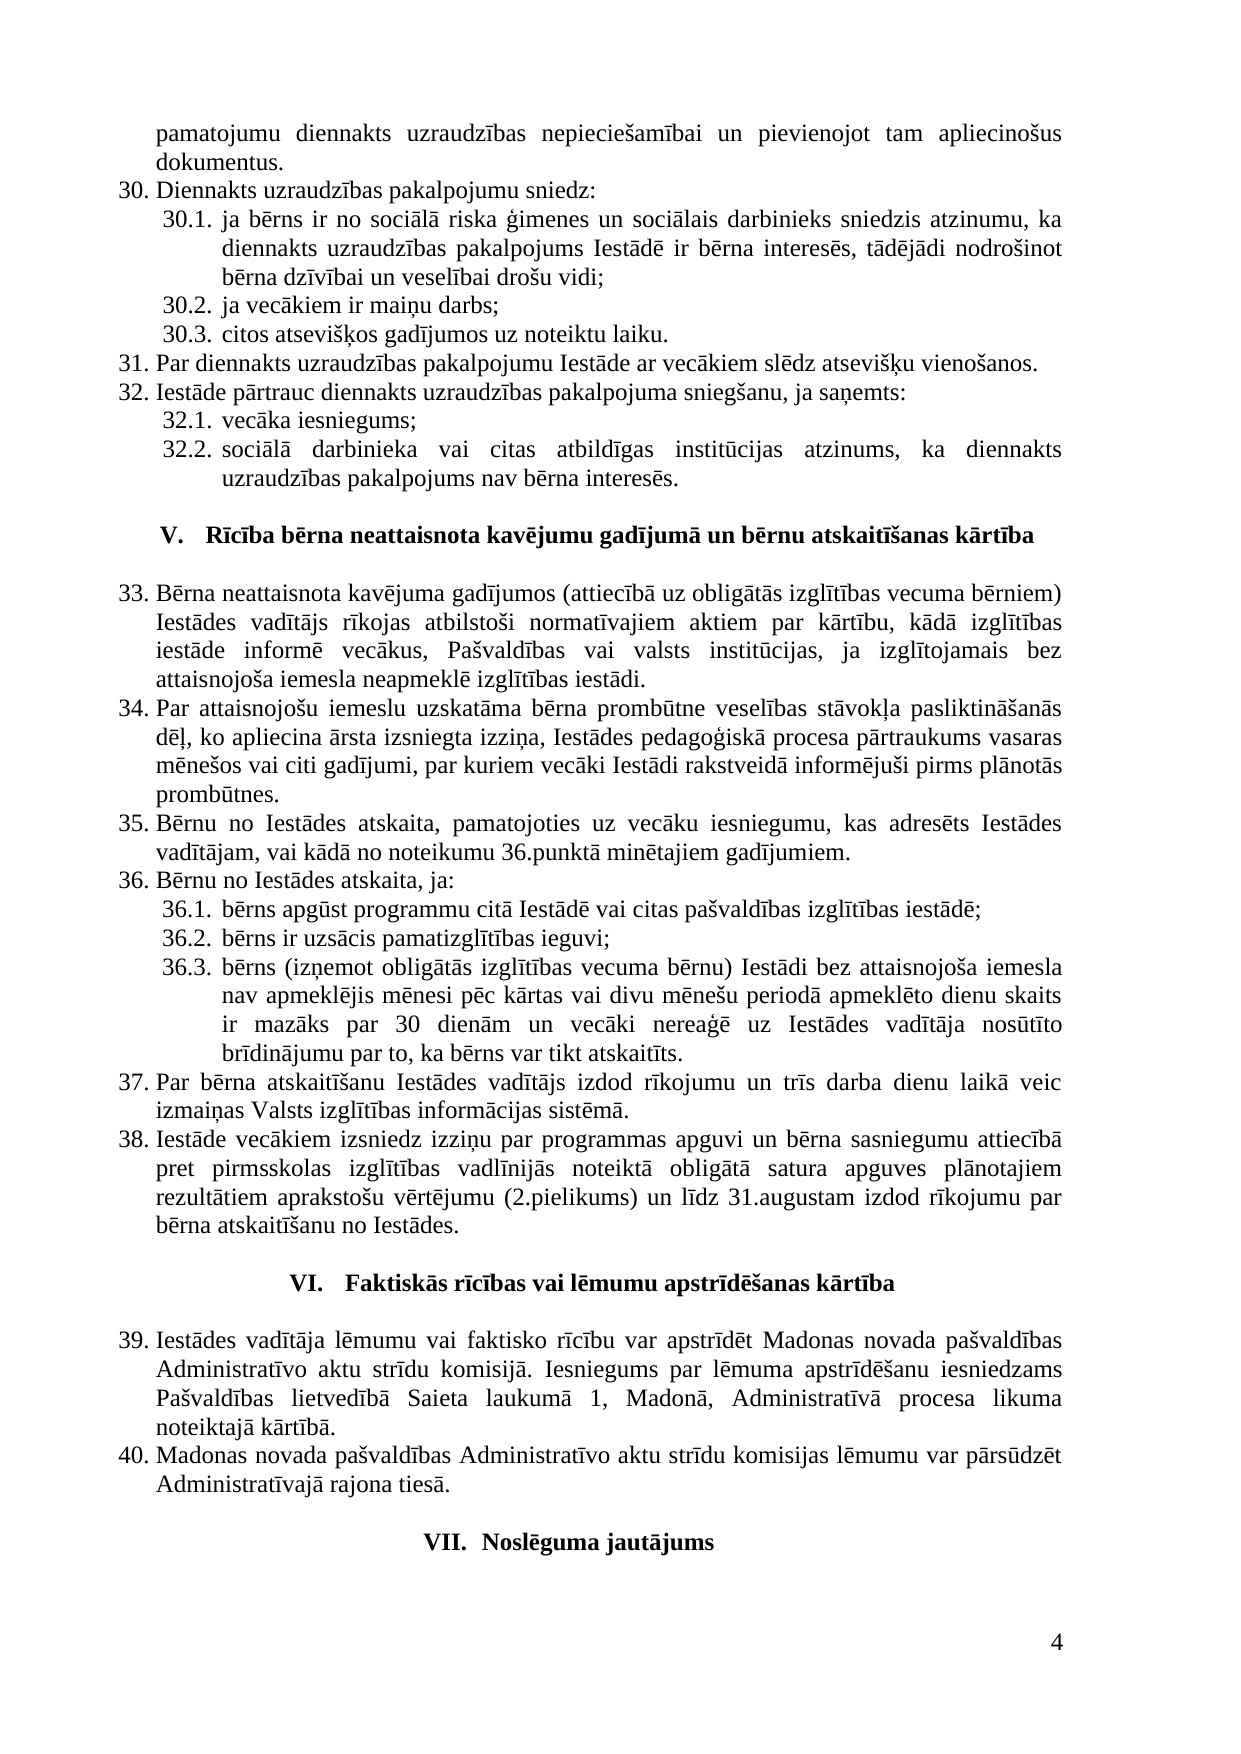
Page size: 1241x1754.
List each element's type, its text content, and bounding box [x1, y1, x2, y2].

list Par bērna atskaitīšanu Iestādes vadītājs izdod rīkojumu un trīs darba dienu laikā veic izmaiņas Valsts izglītības informācijas sistēmā. [118, 1067, 1063, 1124]
list vecāka iesniegums; [162, 406, 1063, 434]
list bērns apgūst programmu citā Iestādē vai citas pašvaldības izglītības iestādē; [162, 894, 1063, 923]
list Faktiskās rīcības vai lēmumu apstrīdēšanas kārtība [156, 1268, 1063, 1297]
list sociālā darbinieka vai citas atbildīgas institūcijas atzinums, ka diennakts uzraudzības pakalpojums nav bērna interesēs. [162, 434, 1063, 492]
list Par attaisnojošu iemeslu uzskatāma bērna prombūtne veselības stāvokļa pasliktināšanās dēļ, ko apliecina ārsta izsniegta izziņa, Iestādes pedagoģiskā procesa pārtraukums vasaras mēnešos vai citi gadījumi, par kuriem vecāki Iestādi rakstveidā informējuši pirms plānotās prombūtnes. [118, 693, 1063, 808]
list Iestādes vadītāja lēmumu vai faktisko rīcību var apstrīdēt Madonas novada pašvaldības Administratīvo aktu strīdu komisijā. par lēmuma apstrīdēšanu iesniedzams Pašvaldības lietvedībā Saieta laukumā 1, Madonā, Administratīvā procesa likuma noteiktajā kārtībā. [118, 1326, 1063, 1441]
list ja bērns ir no sociālā riska ģimenes un sociālais darbinieks sniedzis atzinumu, ka diennakts uzraudzības pakalpojums Iestādē ir bērna interesēs, tādējādi nodrošinot bērna dzīvībai un veselībai drošu vidi; [162, 204, 1063, 291]
list bērns ir uzsācis pamatizglītības ieguvi; [162, 923, 1063, 952]
list Noslēguma jautājums [118, 1527, 1063, 1556]
list Iestāde pārtrauc diennakts uzraudzības pakalpojuma sniegšanu, ja saņemts: [118, 377, 1063, 406]
list Madonas novada pašvaldības Administratīvo aktu strīdu komisijas lēmumu var pārsūdzēt Administratīvajā rajona tiesā. [118, 1441, 1063, 1498]
list citos atsevišķos gadījumos uz noteiktu laiku. [162, 319, 1063, 348]
list Iestāde vecākiem izsniedz izziņu par programmas apguvi un bērna sasniegumu attiecībā pret pirmsskolas izglītības vadlīnijās noteiktā obligātā satura apguves plānotajiem rezultātiem aprakstošu vērtējumu (2.pielikums) un līdz 31.augustam izdod rīkojumu par bērna atskaitīšanu no Iestādes. [118, 1124, 1063, 1239]
list Diennakts uzraudzības pakalpojumu sniedz: [118, 176, 1063, 204]
list Bērnu no Iestādes atskaita, ja: [118, 866, 1063, 894]
list Par diennakts uzraudzības pakalpojumu Iestāde ar vecākiem slēdz atsevišķu vienošanos. [118, 348, 1063, 377]
list Rīcība bērna neattaisnota kavējumu gadījumā un bērnu atskaitīšanas kārtība [156, 521, 1063, 549]
list Bērna neattaisnota kavējuma gadījumos (attiecībā uz obligātās izglītības vecuma bērniem) Iestādes vadītājs rīkojas atbilstoši normatīvajiem aktiem par kārtību, kādā izglītības iestāde informē vecākus, Pašvaldības vai valsts institūcijas, ja izglītojamais bez attaisnojoša iemesla neapmeklē izglītības iestādi. [118, 578, 1063, 693]
list bērns (izņemot obligātās izglītības vecuma bērnu) Iestādi bez attaisnojoša iemesla nav apmeklējis mēnesi pēc kārtas vai divu mēnešu periodā apmeklēto dienu skaits ir mazāks par 30 dienām un vecāki nereaģē uz Iestādes vadītāja nosūtīto brīdinājumu par to, ka bērns var tikt atskaitīts. [162, 952, 1063, 1067]
list ja vecākiem ir maiņu darbs; [162, 291, 1063, 319]
list Bērnu no Iestādes atskaita, pamatojoties uz vecāku iesniegumu, kas adresēts Iestādes vadītājam, vai kādā no noteikumu 36.punktā minētajiem gadījumiem. [118, 808, 1063, 866]
